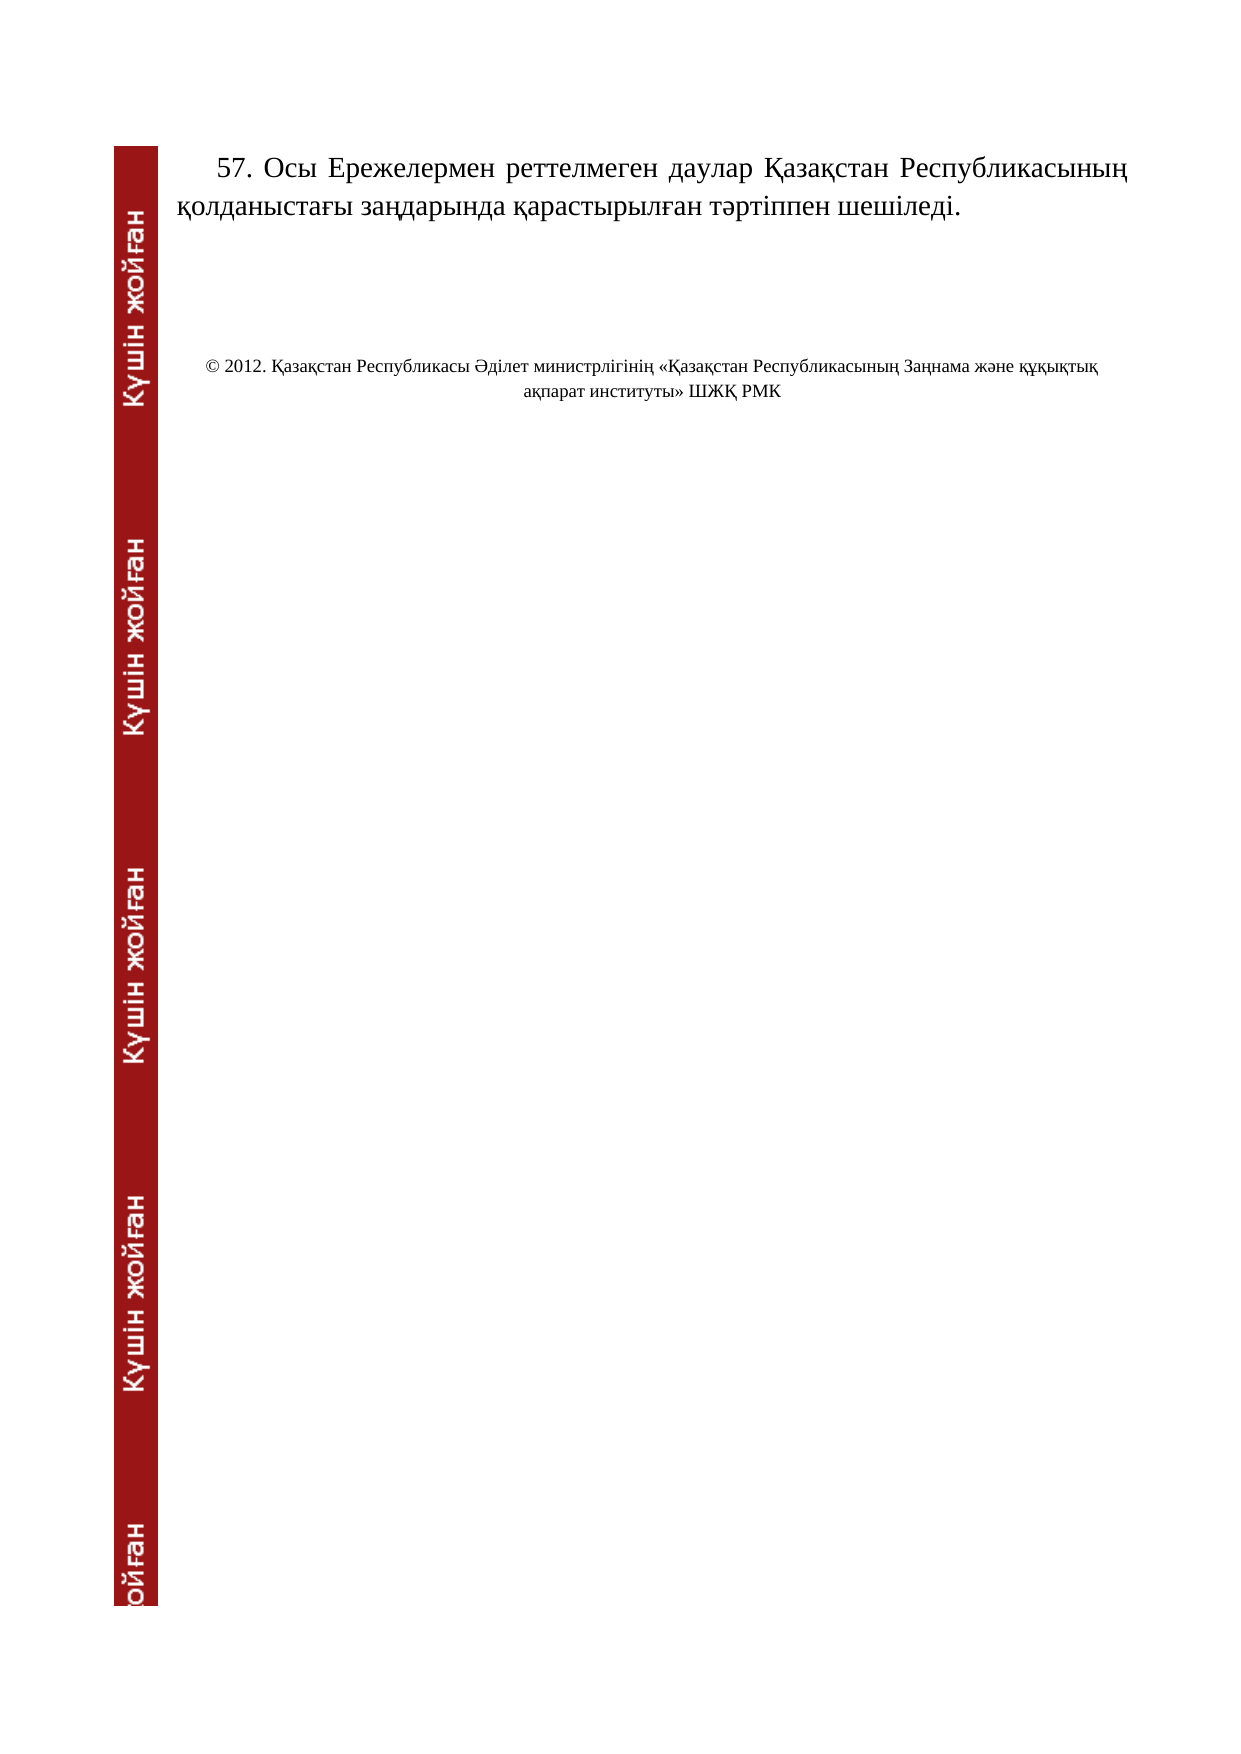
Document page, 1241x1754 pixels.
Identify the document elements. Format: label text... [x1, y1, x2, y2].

text © 2012. Қазақстан Республикасы Әділет министрлігінің «Қазақстан Республикасының Заңнама және құқықтық ақпарат институты» ШЖҚ РМК [112, 355, 1128, 401]
picture [114, 222, 158, 355]
picture [114, 146, 158, 150]
picture [114, 401, 158, 1606]
